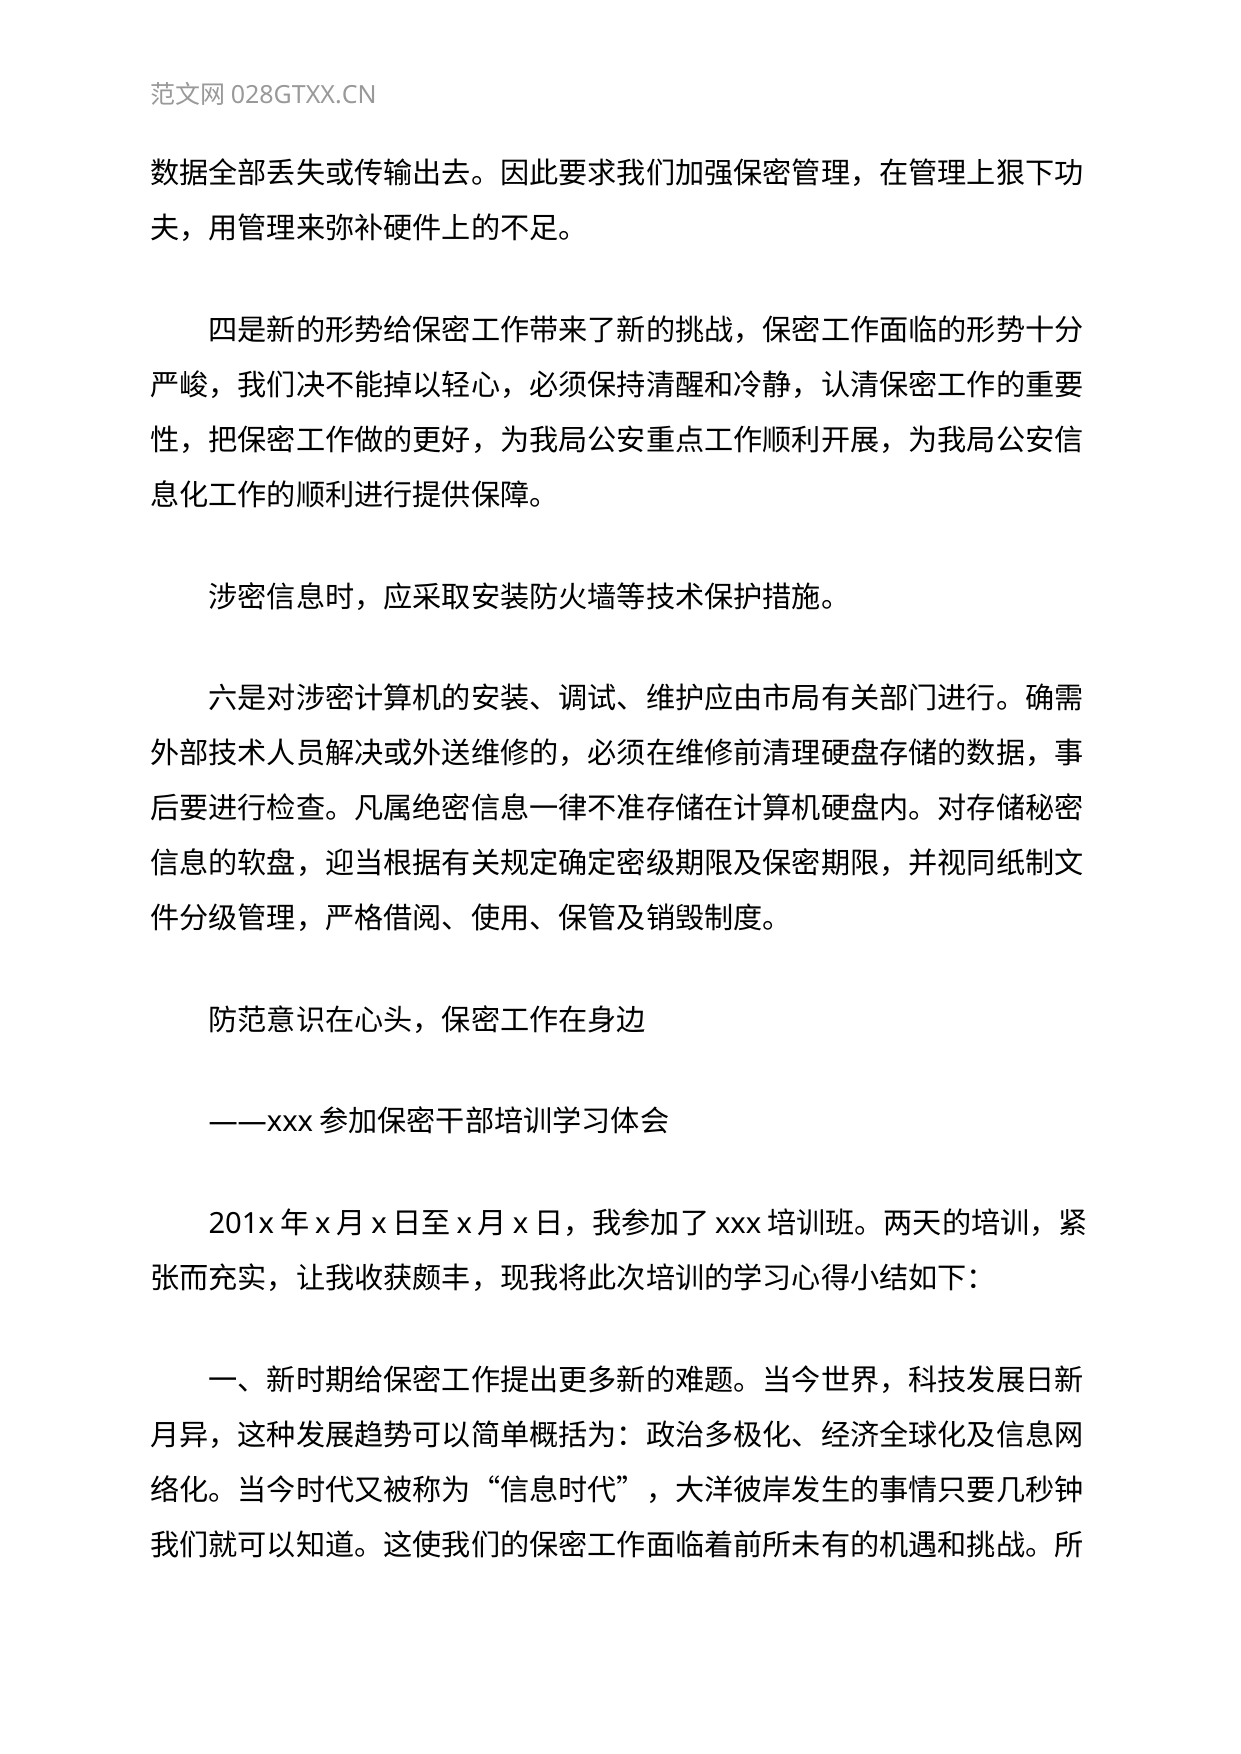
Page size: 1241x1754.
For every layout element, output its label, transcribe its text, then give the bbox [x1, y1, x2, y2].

text 防范意识在心头，保密工作在身边 [150, 996, 1090, 1038]
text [150, 1357, 1090, 1564]
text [150, 150, 1090, 247]
text 201x年x月x日至x月x日，我参加了xxx培训班。两天的培训，紧张而充实，让我收获颇丰，现我将此次培训的学习心得小结如下： [150, 1200, 1090, 1297]
text ——xxx参加保密干部培训学习体会 [150, 1098, 1090, 1140]
text 四是新的形势给保密工作带来了新的挑战，保密工作面临的形势十分严峻，我们决不能掉以轻心，必须保持清醒和冷静，认清保密工作的重要性，把保密工作做的更好，为我局公安重点工作顺利开展，为我局公安信息化工作的顺利进行提供保障。 [150, 307, 1090, 514]
text 六是对涉密计算机的安装、调试、维护应由市局有关部门进行。确需外部技术人员解决或外送维修的，必须在维修前清理硬盘存储的数据，事后要进行检查。凡属绝密信息一律不准存储在计算机硬盘内。对存储秘密信息的软盘，迎当根据有关规定确定密级期限及保密期限，并视同纸制文件分级管理，严格借阅、使用、保管及销毁制度。 [150, 675, 1090, 937]
text 涉密信息时，应采取安装防火墙等技术保护措施。 [150, 573, 1090, 615]
